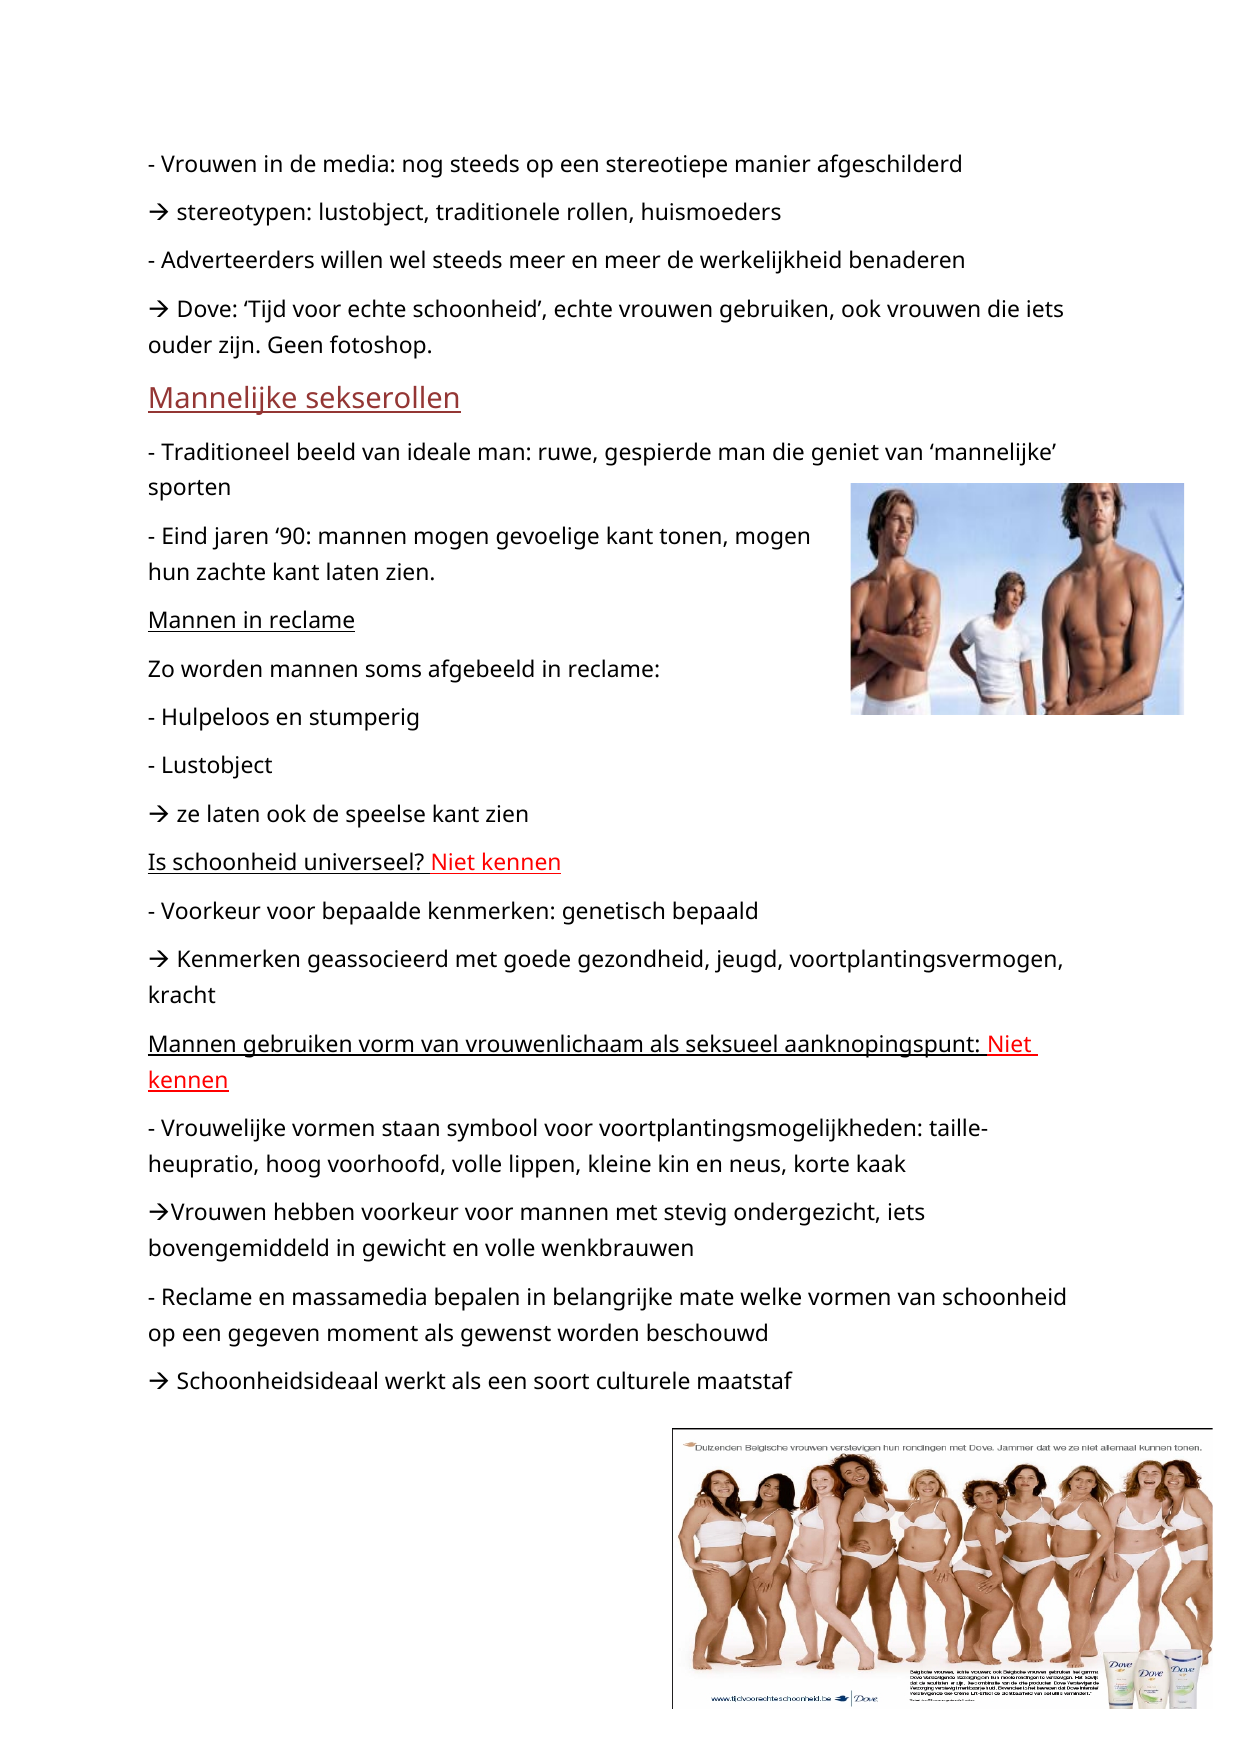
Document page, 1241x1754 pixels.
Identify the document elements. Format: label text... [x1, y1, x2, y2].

text - Hulpeloos en stumperig [148, 701, 1093, 732]
text - Traditioneel beeld van ideale man: ruwe, gespierde man die geniet van ‘mannelijke’ sporten [148, 435, 1093, 503]
text Schoonheidsideaal werkt als een soort culturele maatstaf [148, 1365, 1093, 1396]
text Mannen in reclame [148, 604, 850, 635]
text Zo worden mannen soms afgebeeld in reclame: [148, 653, 850, 684]
text Is schoonheid universeel? Niet kennen [148, 846, 1093, 878]
picture [672, 1428, 1213, 1709]
text - Adverteerders willen wel steeds meer en meer de werkelijkheid benaderen [148, 244, 1093, 276]
text - Vrouwen in de media: nog steeds op een stereotiepe manier afgeschilderd [148, 148, 1093, 179]
text Vrouwen hebben voorkeur voor mannen met stevig ondergezicht, iets bovengemiddeld in gewicht en volle wenkbrauwen [148, 1196, 1093, 1263]
text - Reclame en massamedia bepalen in belangrijke mate welke vormen van schoonheid op een gegeven moment als gewenst worden beschouwd [148, 1281, 1093, 1348]
text ze laten ook de speelse kant zien [148, 798, 1093, 829]
text Mannelijke sekserollen [148, 377, 1093, 417]
text Mannen gebruiken vorm van vrouwenlichaam als seksueel aanknopingspunt: Niet kennen [148, 1028, 1093, 1095]
text - Voorkeur voor bepaalde kenmerken: genetisch bepaald [148, 895, 1093, 926]
text stereotypen: lustobject, traditionele rollen, huismoeders [148, 196, 1093, 227]
text Dove: ‘Tijd voor echte schoonheid’, echte vrouwen gebruiken, ook vrouwen die iets ouder zijn. Geen fotoshop. [148, 293, 1093, 360]
picture [850, 483, 1185, 715]
text - Lustobject [148, 749, 1093, 781]
text - Vrouwelijke vormen staan symbool voor voortplantingsmogelijkheden: taille-heupratio, hoog voorhoofd, volle lippen, kleine kin en neus, korte kaak [148, 1112, 1093, 1179]
text Kenmerken geassocieerd met goede gezondheid, jeugd, voortplantingsvermogen, kracht [148, 943, 1093, 1010]
text - Eind jaren ‘90: mannen mogen gevoelige kant tonen, mogen hun zachte kant laten zien. [148, 520, 850, 587]
